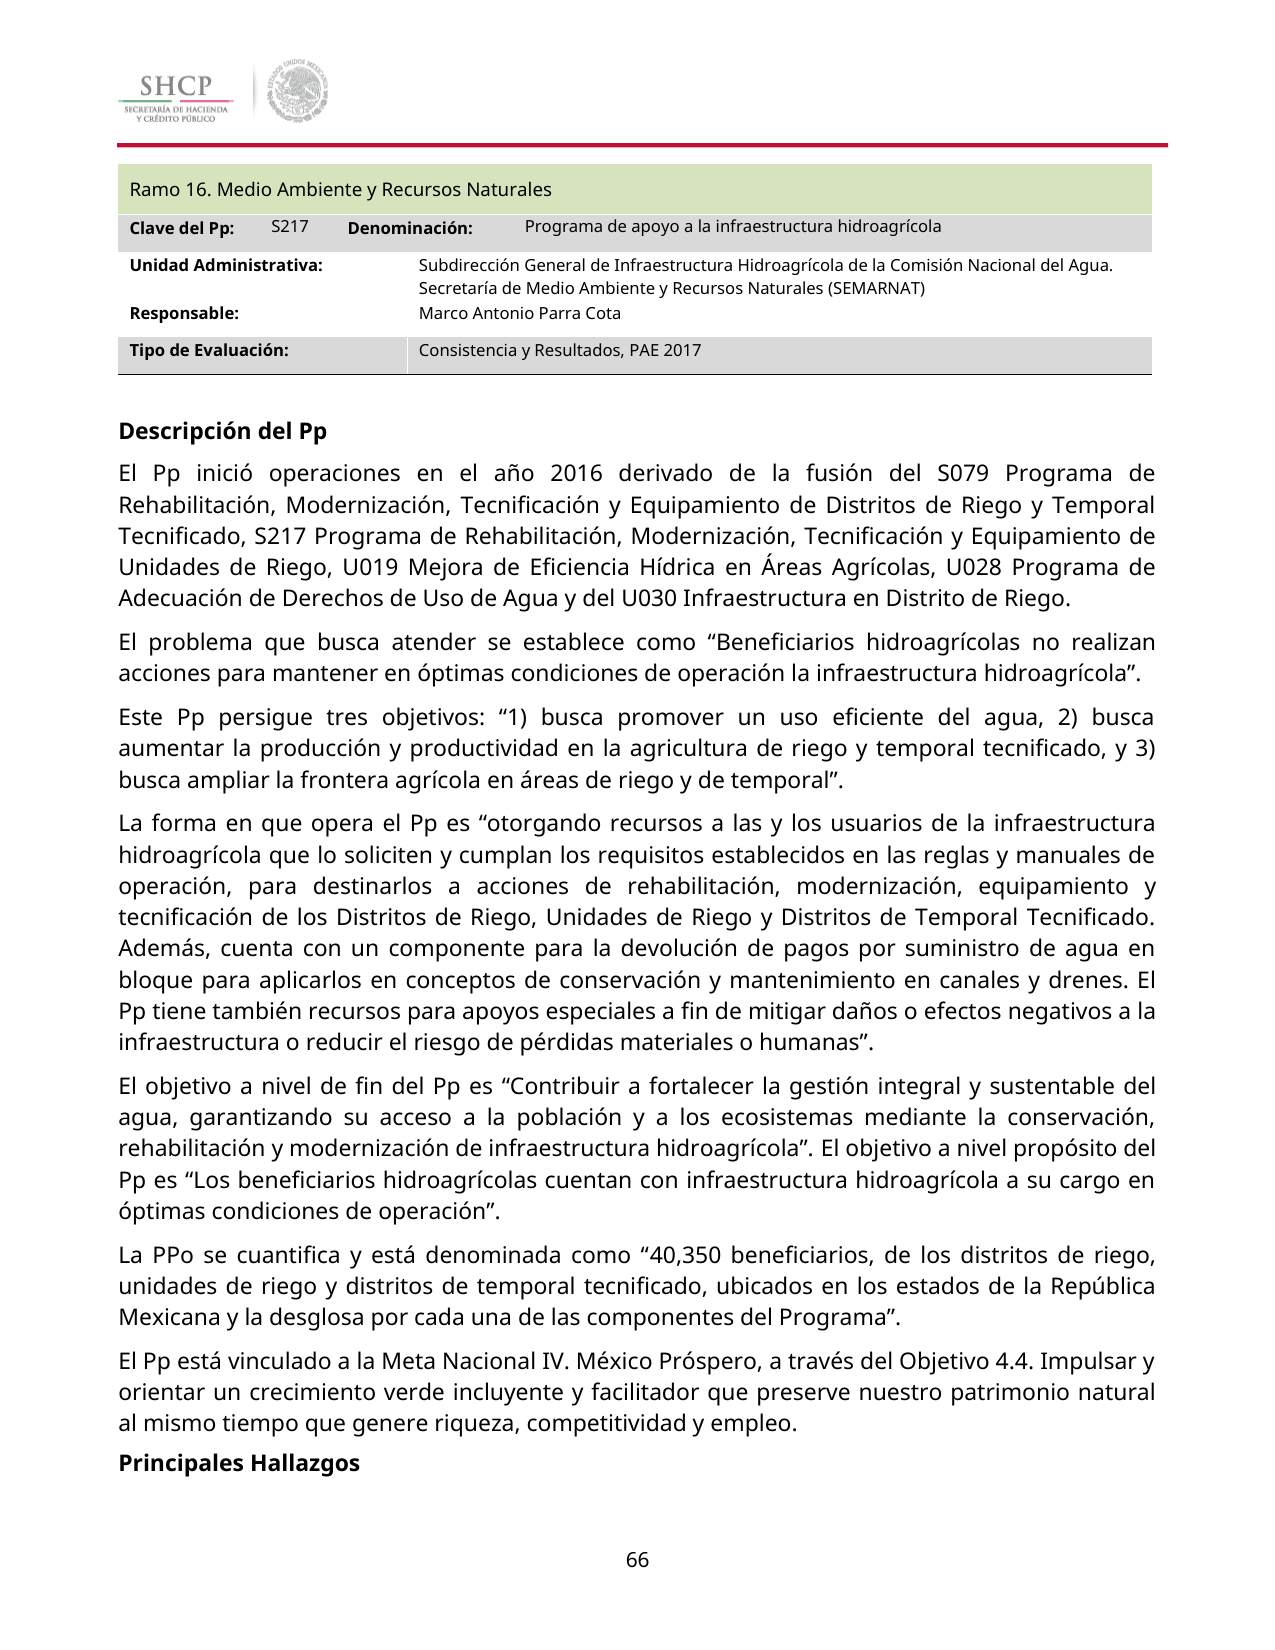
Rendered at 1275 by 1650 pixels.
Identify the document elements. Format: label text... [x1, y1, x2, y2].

picture [118, 59, 328, 124]
text Este Pp persigue tres objetivos: “1) busca promover un uso eficiente del agua, 2) busca aumentar la producción y productividad en la agricultura de riego y temporal tecnificado, y 3) busca ampliar la frontera agrícola en áreas de riego y de temporal”. [118, 701, 1157, 795]
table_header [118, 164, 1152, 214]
text La PPo se cuantifica y está denominada como “40,350 beneficiarios, de los distritos de riego, unidades de riego y distritos de temporal tecnificado, ubicados en los estados de la República Mexicana y la desglosa por cada una de las componentes del Programa”. [118, 1238, 1157, 1332]
text El Pp está vinculado a la Meta Nacional IV. México Próspero, a través del Objetivo 4.4. Impulsar y orientar un crecimiento verde incluyente y facilitador que preserve nuestro patrimonio natural al mismo tiempo que genere riqueza, competitividad y empleo. [118, 1345, 1157, 1438]
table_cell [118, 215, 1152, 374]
text El problema que busca atender se establece como “Beneficiarios hidroagrícolas no realizan acciones para mantener en óptimas condiciones de operación la infraestructura hidroagrícola”. [118, 626, 1157, 688]
text La forma en que opera el Pp es “otorgando recursos a las y los usuarios de la infraestructura hidroagrícola que lo soliciten y cumplan los requisitos establecidos en las reglas y manuales de operación, para destinarlos a acciones de rehabilitación, modernización, equipamiento y tecnificación de los Distritos de Riego, Unidades de Riego y Distritos de Temporal Tecnificado. Además, cuenta con un componente para la devolución de pagos por suministro de agua en bloque para aplicarlos en conceptos de conservación y mantenimiento en canales y drenes. El Pp tiene también recursos para apoyos especiales a fin de mitigar daños o efectos negativos a la infraestructura o reducir el riesgo de pérdidas materiales o humanas”. [118, 807, 1157, 1057]
text Principales Hallazgos [118, 1451, 1157, 1477]
text El objetivo a nivel de fin del Pp es “Contribuir a fortalecer la gestión integral y sustentable del agua, garantizando su acceso a la población y a los ecosistemas mediante la conservación, rehabilitación y modernización de infraestructura hidroagrícola”. El objetivo a nivel propósito del Pp es “Los beneficiarios hidroagrícolas cuentan con infraestructura hidroagrícola a su cargo en óptimas condiciones de operación”. [118, 1070, 1157, 1226]
text Descripción del Pp [118, 419, 1157, 445]
text El Pp inició operaciones en el año 2016 derivado de la fusión del S079 Programa de Rehabilitación, Modernización, Tecnificación y Equipamiento de Distritos de Riego y Temporal Tecnificado, S217 Programa de Rehabilitación, Modernización, Tecnificación y Equipamiento de Unidades de Riego, U019 Mejora de Eficiencia Hídrica en Áreas Agrícolas, U028 Programa de Adecuación de Derechos de Uso de Agua y del U030 Infraestructura en Distrito de Riego. [118, 457, 1157, 613]
